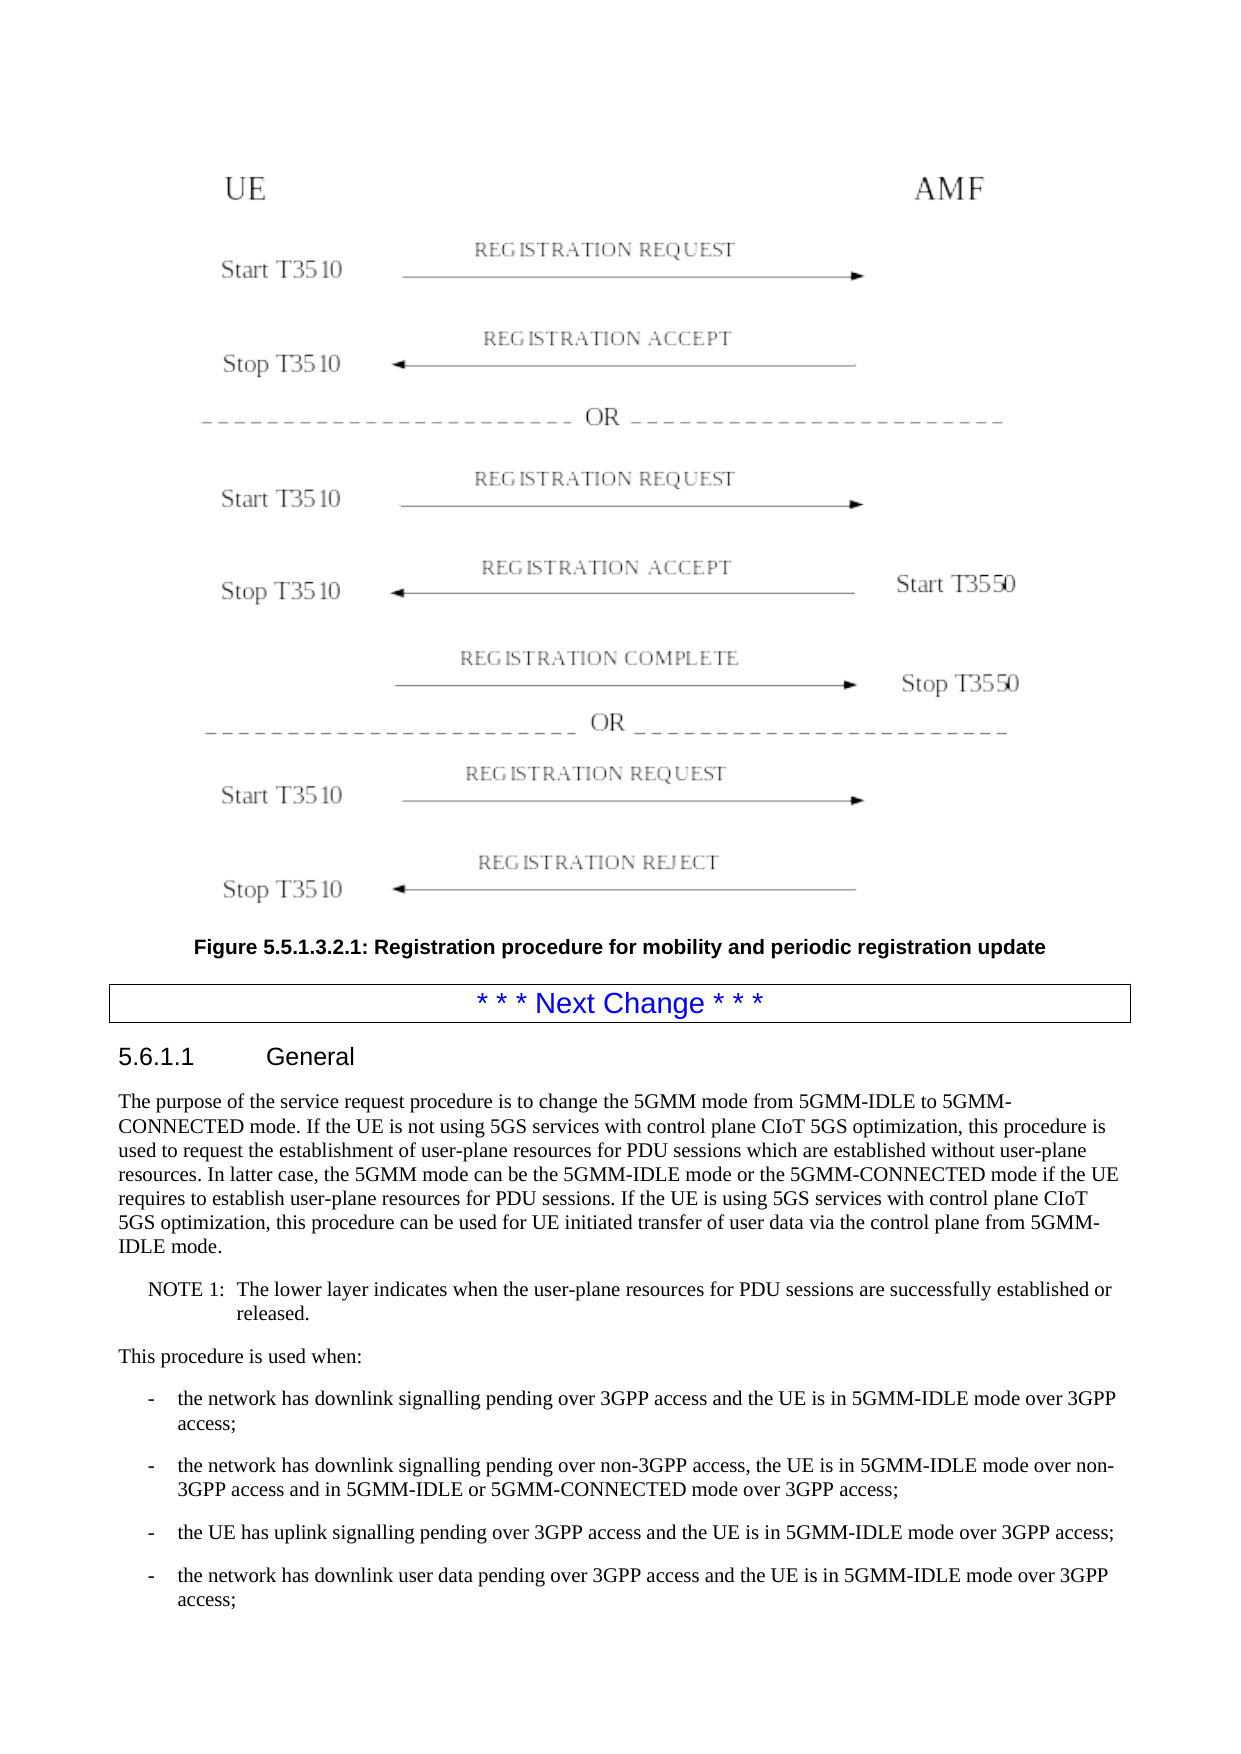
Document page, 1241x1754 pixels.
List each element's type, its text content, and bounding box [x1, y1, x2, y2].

text - the network has downlink user data pending over 3GPP access and the UE is in 5GMM-IDLE mode over 3GPP access; [148, 1563, 1122, 1611]
subtitle 5.6.1.1 General [118, 1042, 1122, 1071]
text * * * Next Change * * * [110, 985, 1130, 1022]
text - the network has downlink signalling pending over non-3GPP access, the UE is in 5GMM-IDLE mode over non-3GPP access and in 5GMM-IDLE or 5GMM-CONNECTED mode over 3GPP access; [148, 1453, 1122, 1501]
text This procedure is used when: [118, 1343, 1122, 1368]
text - the network has downlink signalling pending over 3GPP access and the UE is in 5GMM-IDLE mode over 3GPP access; [148, 1386, 1122, 1434]
text Figure 5.5.1.3.2.1: Registration procedure for mobility and periodic registration update [118, 934, 1122, 958]
text NOTE 1: The lower layer indicates when the user-plane resources for PDU sessions are successfully established or released. [148, 1277, 1122, 1325]
text The purpose of the service request procedure is to change the 5GMM mode from 5GMM-IDLE to 5GMM-CONNECTED mode. If the UE is not using 5GS services with control plane CIoT 5GS optimization, this procedure is used to request the establishment of user-plane resources for PDU sessions which are established without user-plane resources. In latter case, the 5GMM mode can be the 5GMM-IDLE mode or the 5GMM-CONNECTED mode if the UE requires to establish user-plane resources for PDU sessions. If the UE is using 5GS services with control plane CIoT 5GS optimization, this procedure can be used for UE initiated transfer of user data via the control plane from 5GMM-IDLE mode. [118, 1089, 1122, 1258]
text - the UE has uplink signalling pending over 3GPP access and the UE is in 5GMM-IDLE mode over 3GPP access; [148, 1520, 1122, 1544]
